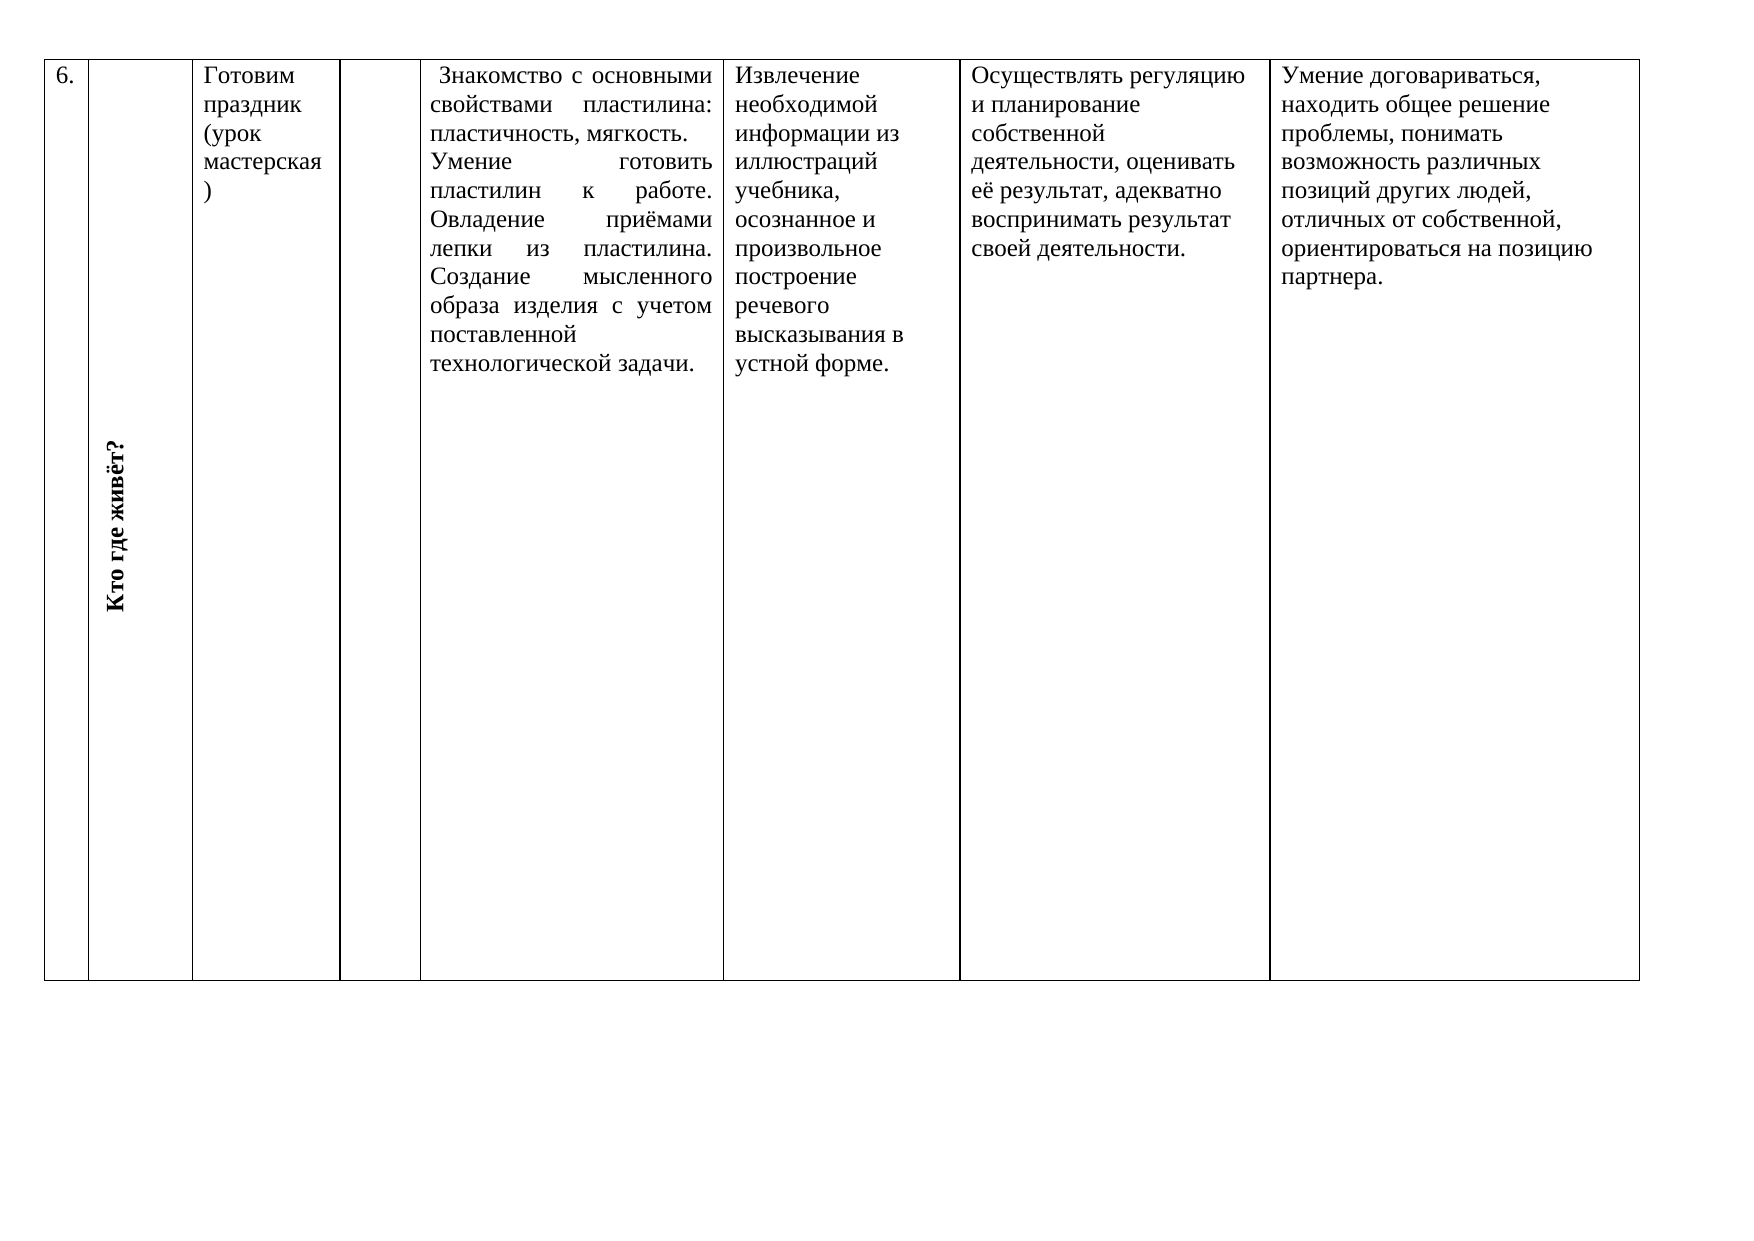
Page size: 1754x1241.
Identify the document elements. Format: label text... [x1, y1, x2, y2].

table_cell [341, 60, 420, 980]
table_cell Кто где живёт? [89, 60, 192, 980]
table_cell Извлечение необходимой информации из иллюстраций учебника, осознанное и произвольное построение речевого высказывания в устной форме. [724, 60, 959, 980]
table_cell 6. [45, 60, 88, 980]
table_cell Умение договариваться, находить общее решение проблемы, понимать возможность различных позиций других людей, отличных от собственной, ориентироваться на позицию партнера. [1271, 60, 1639, 980]
table_cell Осуществлять регуляцию и планирование собственной деятельности, оценивать её результат, адекватно воспринимать результат своей деятельности. [961, 60, 1269, 980]
table_cell Знакомство с основными свойствами пластилина: пластичность, мягкость. Умение готовить пластилин к работе. Овладение приёмами лепки из пластилина. Создание мысленного образа изделия с учетом поставленной технологической задачи. [421, 60, 723, 980]
table_cell Готовим праздник (урок мастерская) [193, 60, 339, 980]
